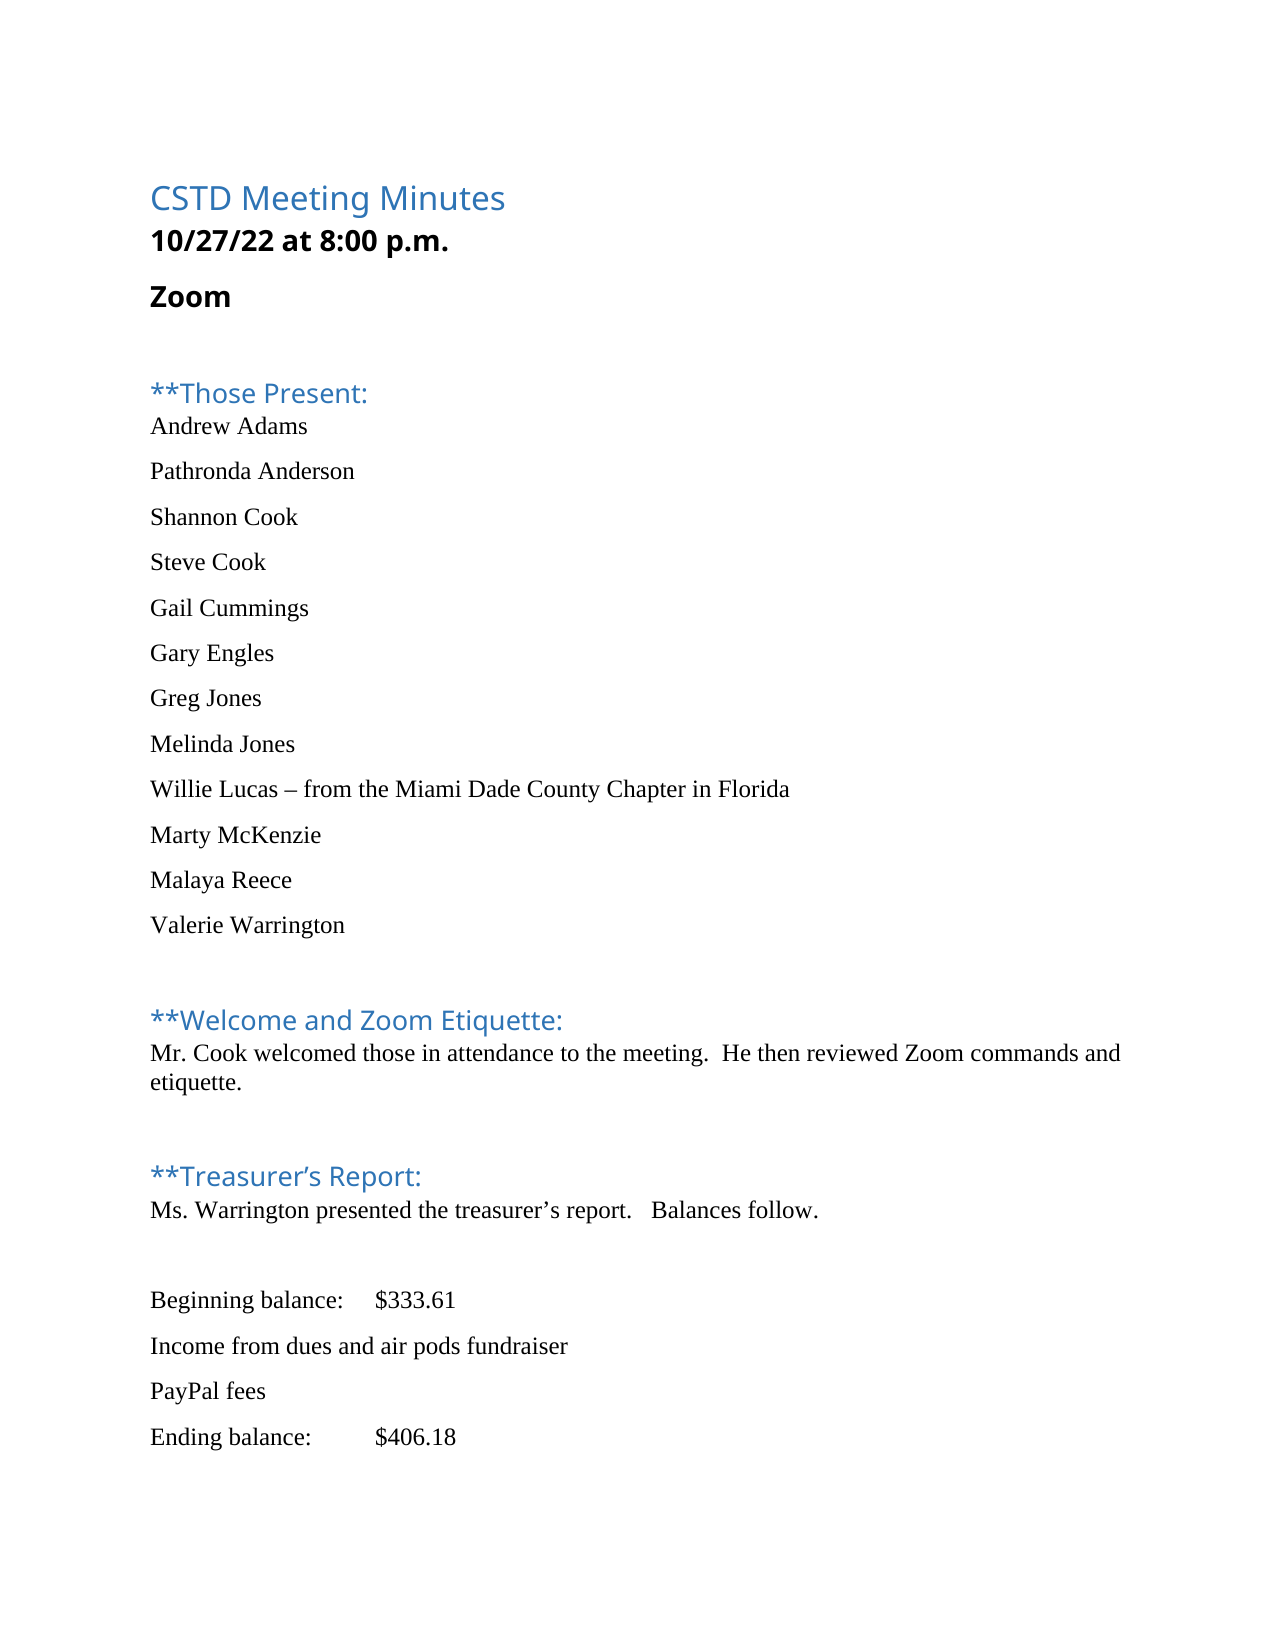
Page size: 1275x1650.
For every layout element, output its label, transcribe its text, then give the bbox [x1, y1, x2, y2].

subtitle **Treasurer’s Report: [150, 1158, 1125, 1195]
text Shannon Cook [150, 502, 1125, 531]
text 10/27/22 at 8:00 p.m. [150, 220, 1125, 260]
text Valerie Warrington [150, 911, 1125, 939]
text Melinda Jones [150, 729, 1125, 758]
subtitle CSTD Meeting Minutes [150, 175, 1125, 220]
text Beginning balance: $333.61 [150, 1286, 1125, 1314]
text Greg Jones [150, 683, 1125, 712]
text Steve Cook [150, 547, 1125, 576]
text Ms. Warrington presented the treasurer’s report. Balances follow. [150, 1195, 1125, 1223]
text Marty McKenzie [150, 820, 1125, 848]
text Income from dues and air pods fundraiser [150, 1331, 1125, 1360]
subtitle **Welcome and Zoom Etiquette: [150, 1001, 1125, 1038]
text PayPal fees [150, 1376, 1125, 1405]
text Willie Lucas – from the Miami Dade County Chapter in Florida [150, 774, 1125, 803]
text Gail Cummings [150, 593, 1125, 621]
text Pathronda Anderson [150, 456, 1125, 485]
text Gary Engles [150, 638, 1125, 667]
subtitle **Those Present: [150, 374, 1125, 411]
text Malaya Reece [150, 865, 1125, 894]
text Ending balance: $406.18 [150, 1422, 1125, 1451]
text Mr. Cook welcomed those in attendance to the meeting. He then reviewed Zoom commands and etiquette. [150, 1038, 1125, 1096]
text Zoom [150, 277, 1125, 316]
text Andrew Adams [150, 411, 1125, 440]
